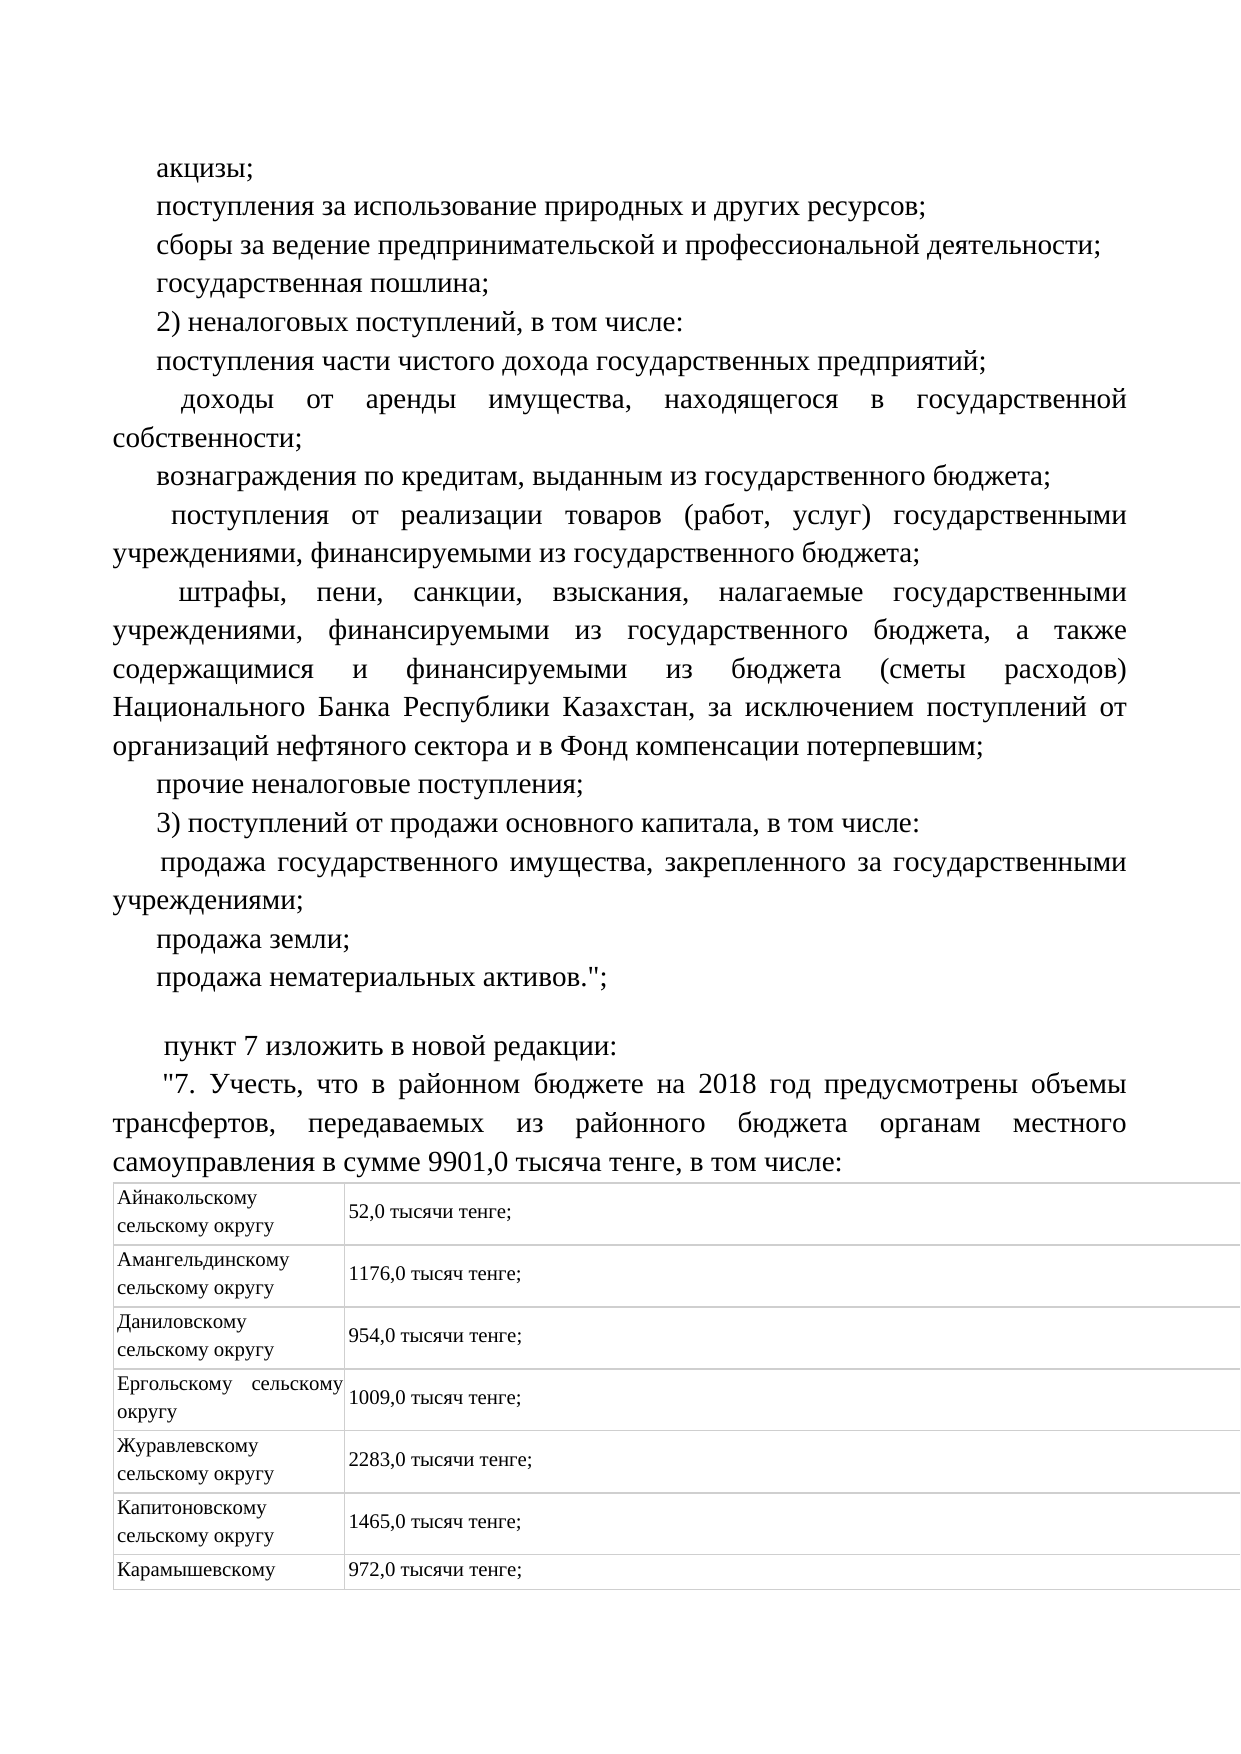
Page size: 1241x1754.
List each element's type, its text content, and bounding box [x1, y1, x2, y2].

table_cell Даниловскому сельскому округу [114, 1308, 344, 1368]
text государственная пошлина; [112, 266, 1128, 299]
text акцизы; [112, 150, 1128, 183]
text продажа государственного имущества, закрепленного за государственными учреждениями; [112, 844, 1128, 916]
text штрафы, пени, санкции, взыскания, налагаемые государственными учреждениями, финансируемыми из государственного бюджета, а также содержащимися и финансируемыми из бюджета (сметы расходов) Национального Банка Республики Казахстан, за исключением поступлений от организаций нефтяного сектора и в Фонд компенсации потерпевшим; [112, 574, 1128, 762]
text доходы от аренды имущества, находящегося в государственной собственности; [112, 381, 1128, 453]
table_header 52,0 тысячи тенге; [345, 1184, 1240, 1244]
table_cell 1009,0 тысяч тенге; [345, 1370, 1240, 1430]
table_cell 1465,0 тысяч тенге; [345, 1494, 1240, 1554]
text пункт 7 изложить в новой редакции: [112, 1028, 1128, 1062]
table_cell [114, 1555, 344, 1588]
table_cell Амангельдинскому сельскому округу [114, 1246, 344, 1306]
text 2) неналоговых поступлений, в том числе: [112, 304, 1128, 338]
text вознаграждения по кредитам, выданным из государственного бюджета; [112, 458, 1128, 492]
text сборы за ведение предпринимательской и профессиональной деятельности; [112, 227, 1128, 261]
text прочие неналоговые поступления; [112, 767, 1128, 800]
text поступления за использование природных и других ресурсов; [112, 188, 1128, 222]
text 3) поступлений от продажи основного капитала, в том числе: [112, 805, 1128, 839]
table_cell 972,0 тысячи тенге; [345, 1555, 1240, 1588]
table_cell 1176,0 тысяч тенге; [345, 1246, 1240, 1306]
text поступления части чистого дохода государственных предприятий; [112, 343, 1128, 376]
table_cell Капитоновскому сельскому округу [114, 1494, 344, 1554]
text поступления от реализации товаров (работ, услуг) государственными учреждениями, финансируемыми из государственного бюджета; [112, 497, 1128, 569]
table_cell Журавлевскому сельскому округу [114, 1431, 344, 1492]
text продажа нематериальных активов."; [112, 959, 1128, 993]
text "7. Учесть, что в районном бюджете на 2018 год предусмотрены объемы трансфертов, передаваемых из районного бюджета органам местного самоуправления в сумме 9901,0 тысяча тенге, в том числе: [112, 1067, 1128, 1177]
table_header Айнакольскому сельскому округу [114, 1184, 344, 1244]
table_cell Ергольскому сельскому округу [114, 1370, 344, 1430]
table_cell 2283,0 тысячи тенге; [345, 1431, 1240, 1492]
table_cell 954,0 тысячи тенге; [345, 1308, 1240, 1368]
text продажа земли; [112, 921, 1128, 954]
